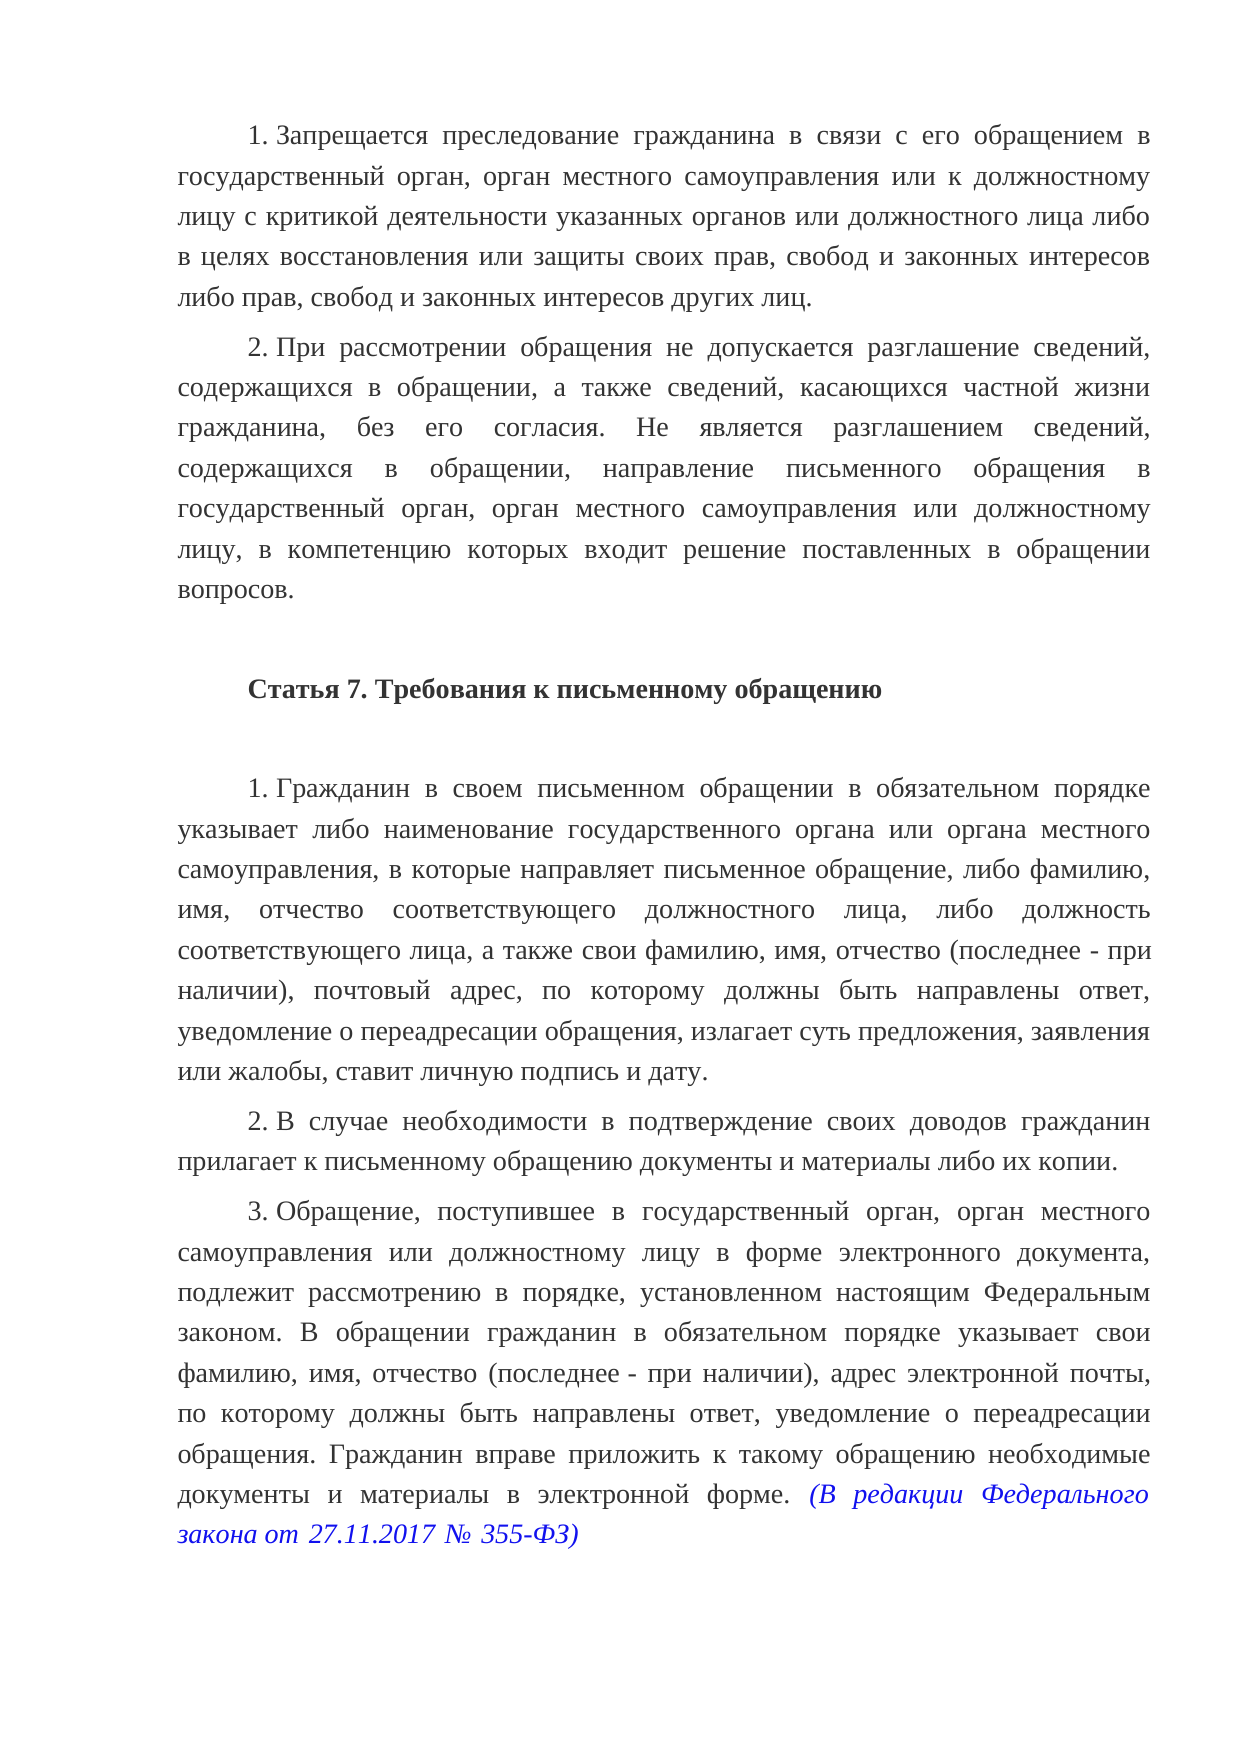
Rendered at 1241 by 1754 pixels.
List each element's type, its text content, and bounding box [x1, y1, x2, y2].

text Статья 7. Требования к письменному обращению [247, 672, 1152, 704]
text 3. Обращение, поступившее в государственный орган, орган местного самоуправления или должностному лицу в форме электронного документа, подлежит рассмотрению в порядке, установленном настоящим Федеральным законом. В обращении гражданин в обязательном порядке указывает свои фамилию, имя, отчество (последнее - при наличии), адрес электронной почты, по которому должны быть направлены ответ, уведомление о переадресации обращения. Гражданин вправе приложить к такому обращению необходимые документы и материалы в электронной форме. (В редакции Федерального закона от 27.11.2017 № 355-ФЗ) [177, 1194, 1152, 1550]
text 1. Гражданин в своем письменном обращении в обязательном порядке указывает либо наименование государственного органа или органа местного самоуправления, в которые направляет письменное обращение, либо фамилию, имя, отчество соответствующего должностного лица, либо должность соответствующего лица, а также свои фамилию, имя, отчество (последнее - при наличии), почтовый адрес, по которому должны быть направлены ответ, уведомление о переадресации обращения, излагает суть предложения, заявления или жалобы, ставит личную подпись и дату. [177, 771, 1152, 1087]
text 2. При рассмотрении обращения не допускается разглашение сведений, содержащихся в обращении, а также сведений, касающихся частной жизни гражданина, без его согласия. Не является разглашением сведений, содержащихся в обращении, направление письменного обращения в государственный орган, орган местного самоуправления или должностному лицу, в компетенцию которых входит решение поставленных в обращении вопросов. [177, 329, 1152, 604]
text 1. Запрещается преследование гражданина в связи с его обращением в государственный орган, орган местного самоуправления или к должностному лицу с критикой деятельности указанных органов или должностного лица либо в целях восстановления или защиты своих прав, свобод и законных интересов либо прав, свобод и законных интересов других лиц. [177, 118, 1152, 312]
text 2. В случае необходимости в подтверждение своих доводов гражданин прилагает к письменному обращению документы и материалы либо их копии. [177, 1104, 1152, 1177]
